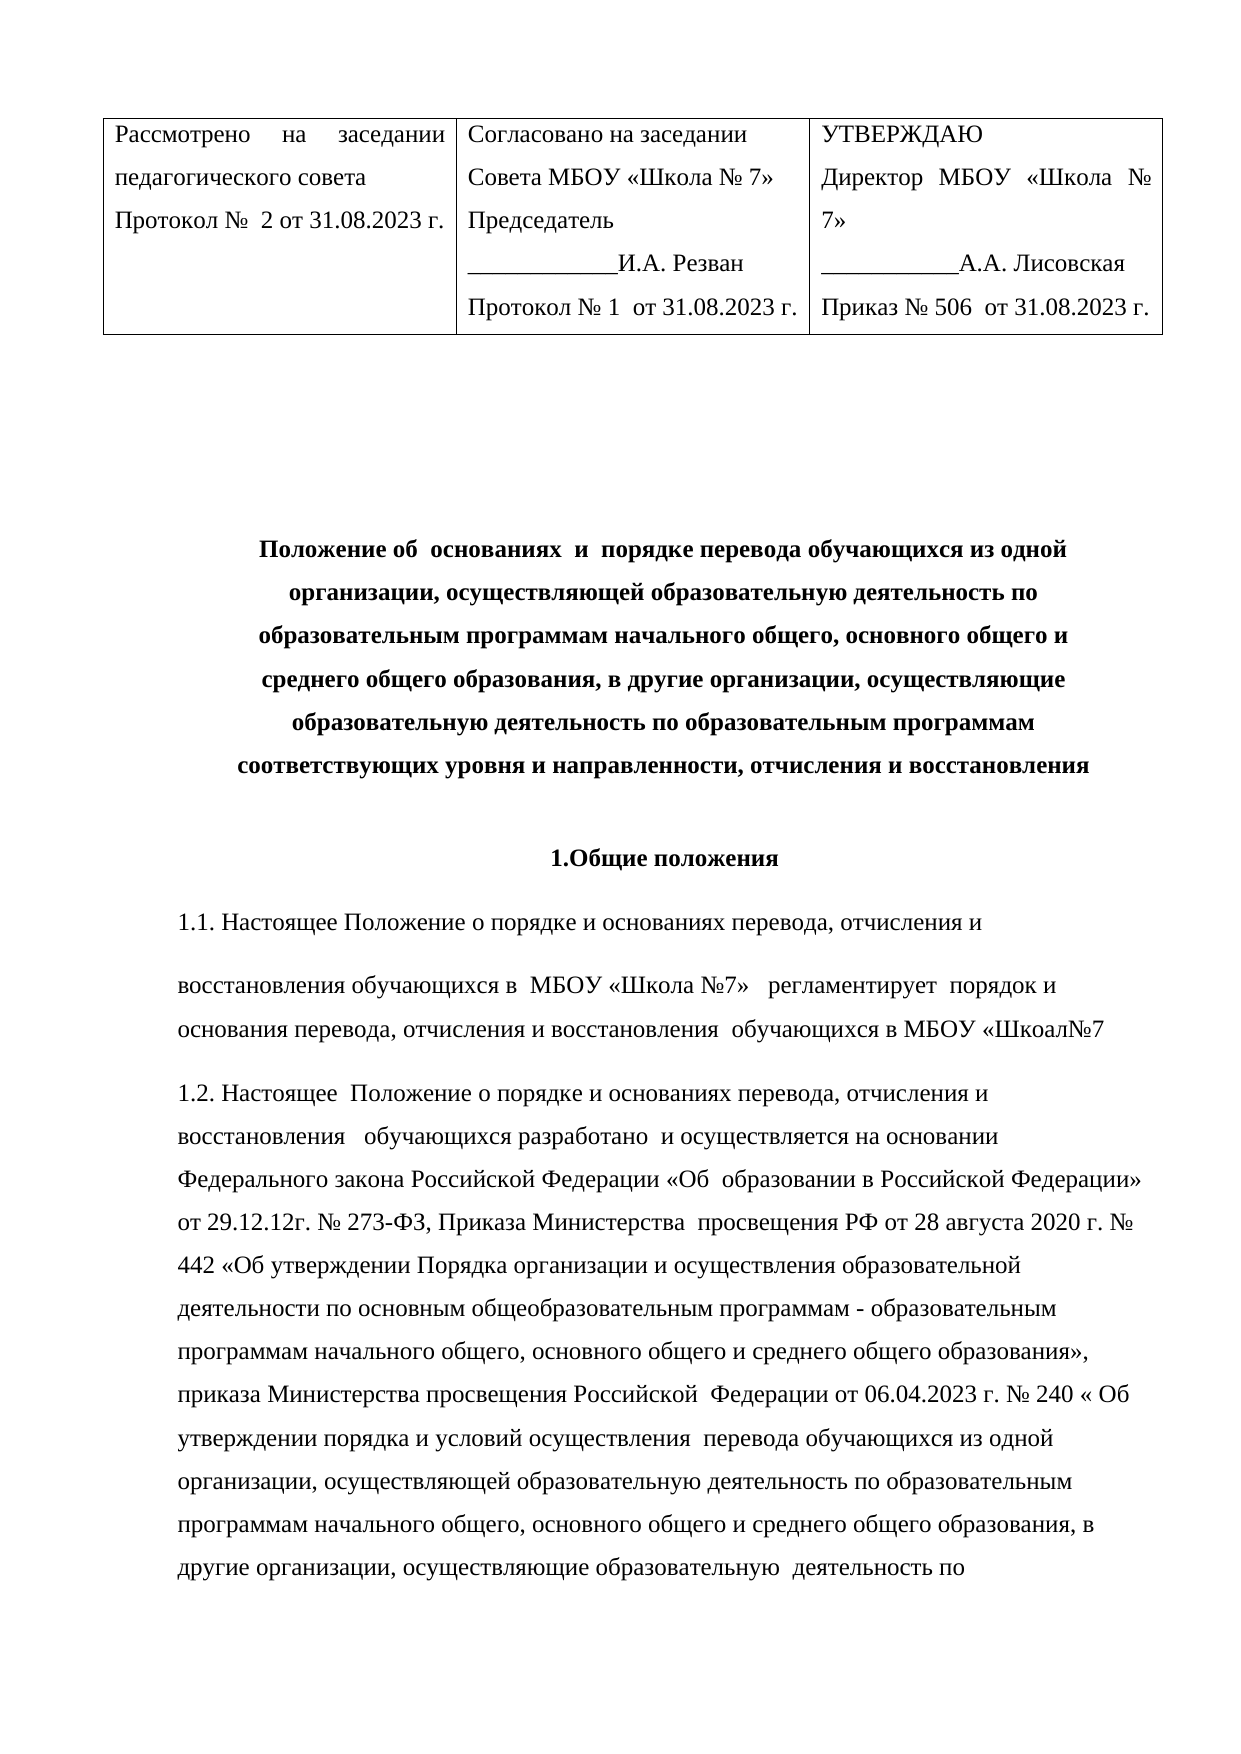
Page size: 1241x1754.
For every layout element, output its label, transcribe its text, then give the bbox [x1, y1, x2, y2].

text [177, 1078, 1152, 1581]
text 1.1. Настоящее Положение о порядке и основаниях перевода, отчисления и [177, 907, 1152, 935]
text восстановления обучающихся в МБОУ «Школа №7» регламентирует порядок и основания перевода, отчисления и восстановления обучающихся в МБОУ «Шкоал№7 [177, 971, 1152, 1042]
text 1.Общие положения [177, 843, 1152, 871]
table_header Рассмотрено на заседании педагогического совета Протокол № 2 от 31.08.2023 г. [104, 119, 456, 333]
text Положение об основаниях и порядке перевода обучающихся из одной организации, осуществляющей образовательную деятельность по образовательным программам начального общего, основного общего и среднего общего образования, в другие организации, осуществляющие образовательную деятельность по образовательным программам соответствующих уровня и направленности, отчисления и восстановления [208, 534, 1118, 779]
table_header Согласовано на заседании Совета МБОУ «Школа № 7» Председатель ____________И.А. Резван Протокол № 1 от 31.08.2023 г. [457, 119, 809, 333]
table_header УТВЕРЖДАЮ Директор МБОУ «Школа № 7» ___________А.А. Лисовская Приказ № 506 от 31.08.2023 г. [810, 119, 1162, 333]
